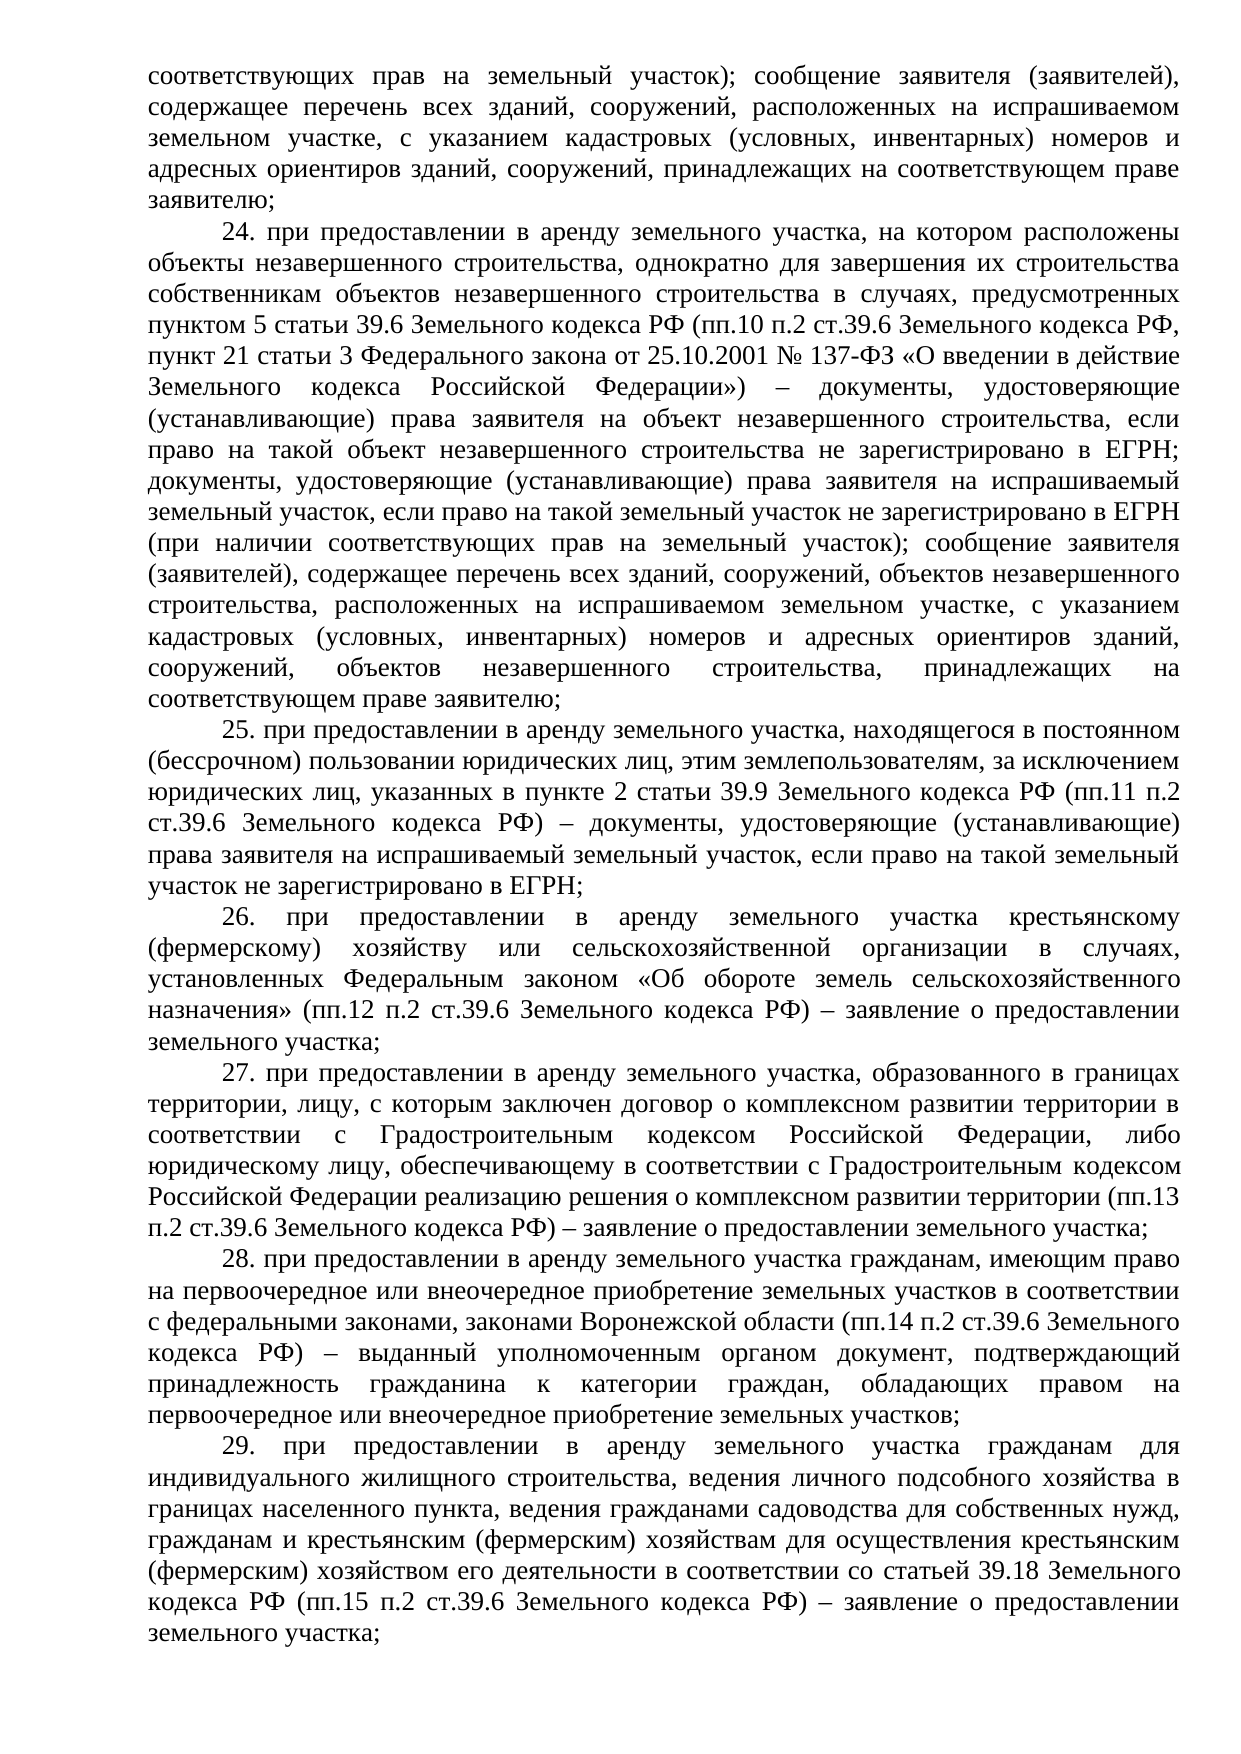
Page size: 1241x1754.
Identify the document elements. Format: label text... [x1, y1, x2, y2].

text 25. при предоставлении в аренду земельного участка, находящегося в постоянном (бессрочном) пользовании юридических лиц, этим землепользователям, за исключением юридических лиц, указанных в пункте 2 статьи 39.9 Земельного кодекса РФ (пп.11 п.2 ст.39.6 Земельного кодекса РФ) – документы, удостоверяющие (устанавливающие) права заявителя на испрашиваемый земельный участок, если право на такой земельный участок не зарегистрировано в ЕГРН; [148, 713, 1181, 900]
text 26. при предоставлении в аренду земельного участка крестьянскому (фермерскому) хозяйству или сельскохозяйственной организации в случаях, установленных Федеральным законом «Об обороте земель сельскохозяйственного назначения» (пп.12 п.2 ст.39.6 Земельного кодекса РФ) – заявление о предоставлении земельного участка; [148, 900, 1181, 1056]
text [148, 59, 1181, 215]
text 29. при предоставлении в аренду земельного участка гражданам для индивидуального жилищного строительства, ведения личного подсобного хозяйства в границах населенного пункта, ведения гражданами садоводства для собственных нужд, гражданам и крестьянским (фермерским) хозяйствам для осуществления крестьянским (фермерским) хозяйством его деятельности в соответствии со статьей 39.18 Земельного кодекса РФ (пп.15 п.2 ст.39.6 Земельного кодекса РФ) – заявление о предоставлении земельного участка; [148, 1429, 1181, 1647]
text 27. при предоставлении в аренду земельного участка, образованного в границах территории, лицу, с которым заключен договор о комплексном развитии территории в соответствии с Градостроительным кодексом Российской Федерации, либо юридическому лицу, обеспечивающему в соответствии с Градостроительным кодексом Российской Федерации реализацию решения о комплексном развитии территории (пп.13 п.2 ст.39.6 Земельного кодекса РФ) – заявление о предоставлении земельного участка; [148, 1056, 1181, 1243]
text 28. при предоставлении в аренду земельного участка гражданам, имеющим право на первоочередное или внеочередное приобретение земельных участков в соответствии с федеральными законами, законами Воронежской области (пп.14 п.2 ст.39.6 Земельного кодекса РФ) – выданный уполномоченным органом документ, подтверждающий принадлежность гражданина к категории граждан, обладающих правом на первоочередное или внеочередное приобретение земельных участков; [148, 1243, 1181, 1429]
text 24. при предоставлении в аренду земельного участка, на котором расположены объекты незавершенного строительства, однократно для завершения их строительства собственникам объектов незавершенного строительства в случаях, предусмотренных пунктом 5 статьи 39.6 Земельного кодекса РФ (пп.10 п.2 ст.39.6 Земельного кодекса РФ, пункт 21 статьи 3 Федерального закона от 25.10.2001 № 137-ФЗ «О введении в действие Земельного кодекса Российской Федерации») – документы, удостоверяющие (устанавливающие) права заявителя на объект незавершенного строительства, если право на такой объект незавершенного строительства не зарегистрировано в ЕГРН; документы, удостоверяющие (устанавливающие) права заявителя на испрашиваемый земельный участок, если право на такой земельный участок не зарегистрировано в ЕГРН (при наличии соответствующих прав на земельный участок); сообщение заявителя (заявителей), содержащее перечень всех зданий, сооружений, объектов незавершенного строительства, расположенных на испрашиваемом земельном участке, с указанием кадастровых (условных, инвентарных) номеров и адресных ориентиров зданий, сооружений, объектов незавершенного строительства, принадлежащих на соответствующем праве заявителю; [148, 215, 1181, 713]
